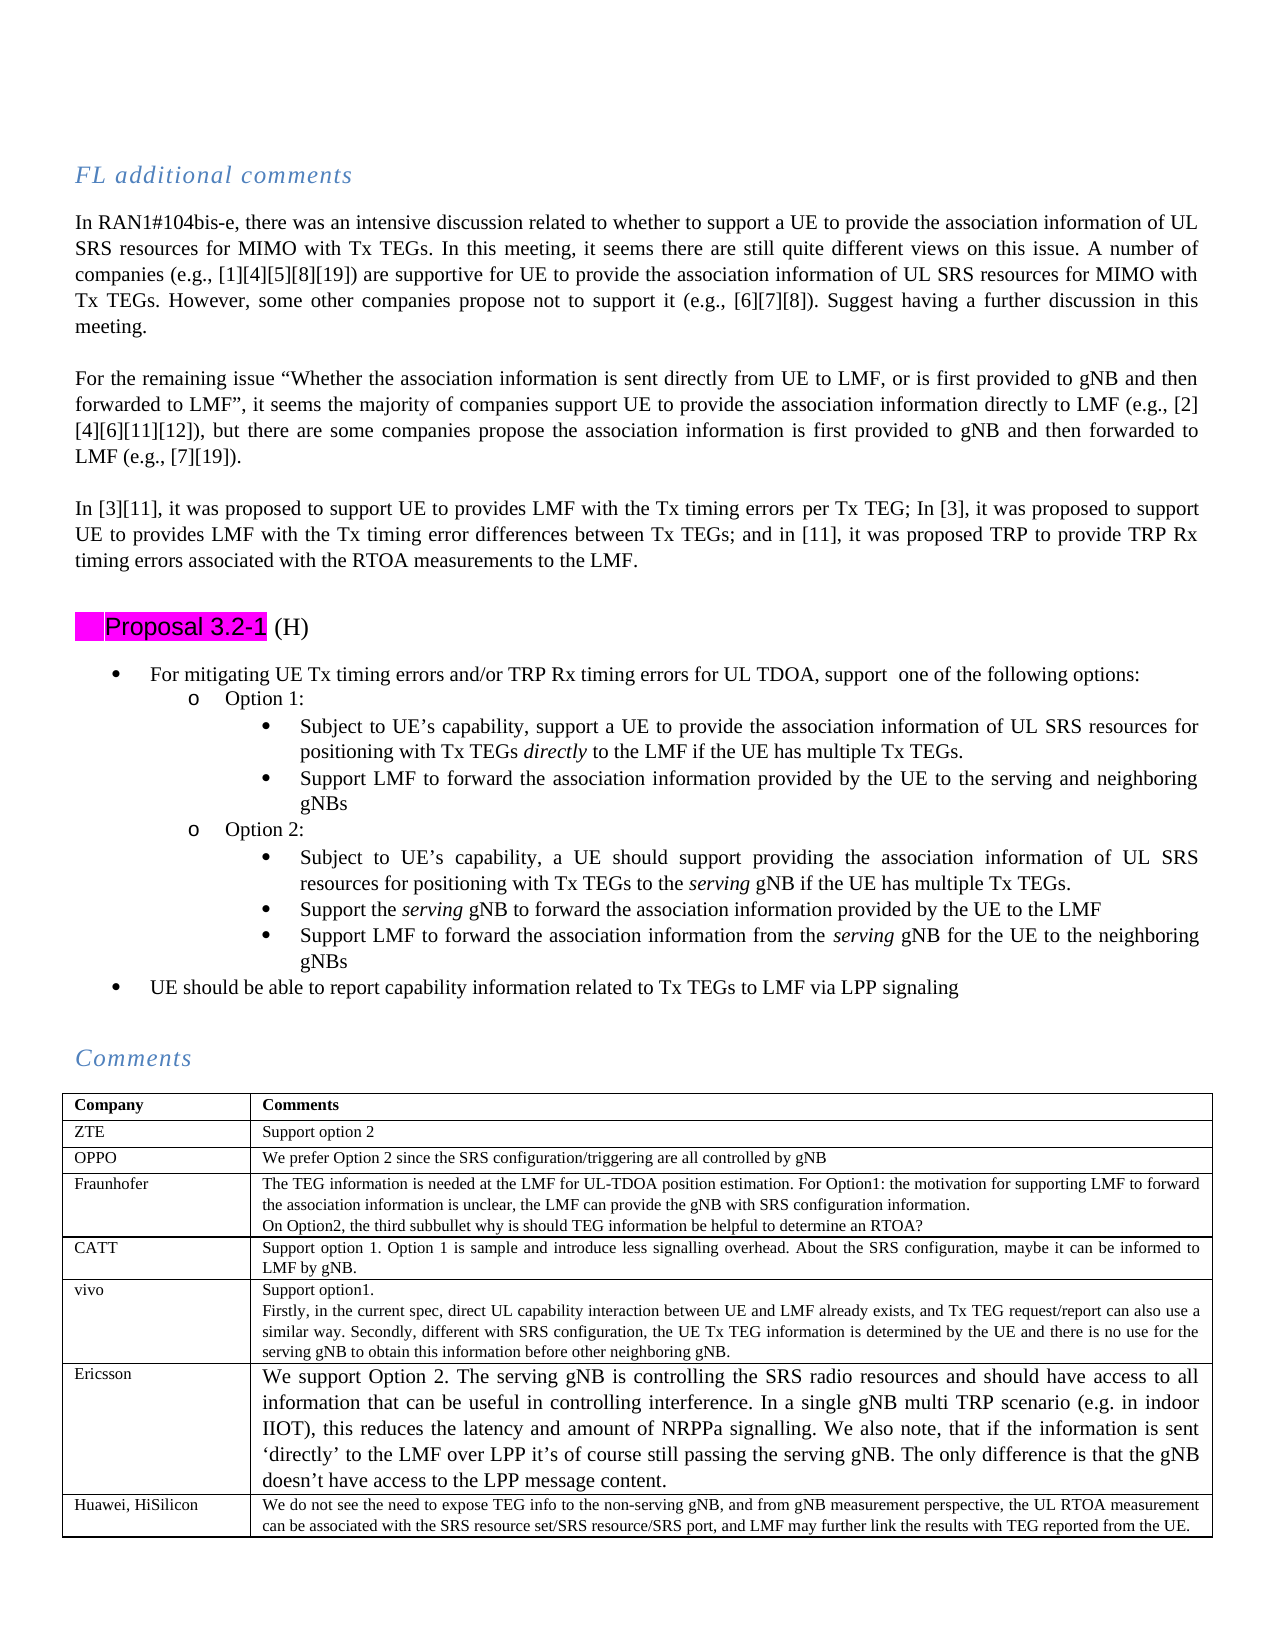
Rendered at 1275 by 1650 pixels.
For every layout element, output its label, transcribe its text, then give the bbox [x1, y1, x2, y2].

list Option 2: [187, 817, 1200, 843]
list Subject to UE’s capability, support a UE to provide the association information of UL SRS resources for positioning with Tx TEGs directly to the LMF if the UE has multiple Tx TEGs. [262, 713, 1200, 763]
table_cell The TEG information is needed at the LMF for UL-TDOA position estimation. For Option1: the motivation for supporting LMF to forward the association information is unclear, the LMF can provide the gNB with SRS configuration information. On Option2, the third subbullet why is should TEG information be helpful to determine an RTOA? [251, 1174, 1212, 1236]
subtitle Comments [75, 1043, 1200, 1072]
list Subject to UE’s capability, a UE should support providing the association information of UL SRS resources for positioning with Tx TEGs to the serving gNB if the UE has multiple Tx TEGs. [262, 845, 1200, 895]
table_cell Support option 1. Option 1 is sample and introduce less signalling overhead. About the SRS configuration, maybe it can be informed to LMF by gNB. [251, 1238, 1212, 1279]
table_cell We support Option 2. The serving gNB is controlling the SRS radio resources and should have access to all information that can be useful in controlling interference. In a single gNB multi TRP scenario (e.g. in indoor IIOT), this reduces the latency and amount of NRPPa signalling. We also note, that if the information is sent ‘directly’ to the LMF over LPP it’s of course still passing the serving gNB. The only difference is that the gNB doesn’t have access to the LPP message content. [251, 1364, 1212, 1494]
table_header Comments [251, 1094, 1212, 1120]
subtitle Proposal 3.2-1 (H) [267, 612, 1200, 641]
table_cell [251, 1495, 1212, 1536]
table_cell Support option 2 [251, 1121, 1212, 1147]
text In RAN1#104bis-e, there was an intensive discussion related to whether to support a UE to provide the association information of UL SRS resources for MIMO with Tx TEGs. In this meeting, it seems there are still quite different views on this issue. A number of companies (e.g., [1][4][5][8][19]) are supportive for UE to provide the association information of UL SRS resources for MIMO with Tx TEGs. However, some other companies propose not to support it (e.g., [6][7][8]). Suggest having a further discussion in this meeting. [75, 210, 1200, 338]
list Support LMF to forward the association information provided by the UE to the serving and neighboring gNBs [262, 765, 1200, 815]
table_cell CATT [63, 1238, 250, 1279]
list For mitigating UE Tx timing errors and/or TRP Rx timing errors for UL TDOA, support one of the following options: [112, 662, 1200, 686]
table_cell vivo [63, 1280, 250, 1363]
table_cell Fraunhofer [63, 1174, 250, 1236]
table_header Company [63, 1094, 250, 1120]
table_cell We prefer Option 2 since the SRS configuration/triggering are all controlled by gNB [251, 1148, 1212, 1173]
list Support the serving gNB to forward the association information provided by the UE to the LMF [262, 897, 1200, 921]
list Option 1: [187, 686, 1200, 712]
list UE should be able to report capability information related to Tx TEGs to LMF via LPP signaling [112, 975, 1200, 999]
table_cell Support option1. Firstly, in the current spec, direct UL capability interaction between UE and LMF already exists, and Tx TEG request/report can also use a similar way. Secondly, different with SRS configuration, the UE Tx TEG information is determined by the UE and there is no use for the serving gNB to obtain this information before other neighboring gNB. [251, 1280, 1212, 1363]
table_cell Ericsson [63, 1364, 250, 1494]
text In [3][11], it was proposed to support UE to provides LMF with the Tx timing errors per Tx TEG; In [3], it was proposed to support UE to provides LMF with the Tx timing error differences between Tx TEGs; and in [11], it was proposed TRP to provide TRP Rx timing errors associated with the RTOA measurements to the LMF. [75, 496, 1200, 572]
list Support LMF to forward the association information from the serving gNB for the UE to the neighboring gNBs [262, 923, 1200, 973]
text For the remaining issue “Whether the association information is sent directly from UE to LMF, or is first provided to gNB and then forwarded to LMF”, it seems the majority of companies support UE to provide the association information directly to LMF (e.g., [2][4][6][11][12]), but there are some companies propose the association information is first provided to gNB and then forwarded to LMF (e.g., [7][19]). [75, 366, 1200, 468]
table_cell Huawei, HiSilicon [63, 1495, 250, 1536]
table_cell ZTE [63, 1121, 250, 1147]
table_cell OPPO [63, 1148, 250, 1173]
subtitle FL additional comments [75, 161, 1200, 189]
